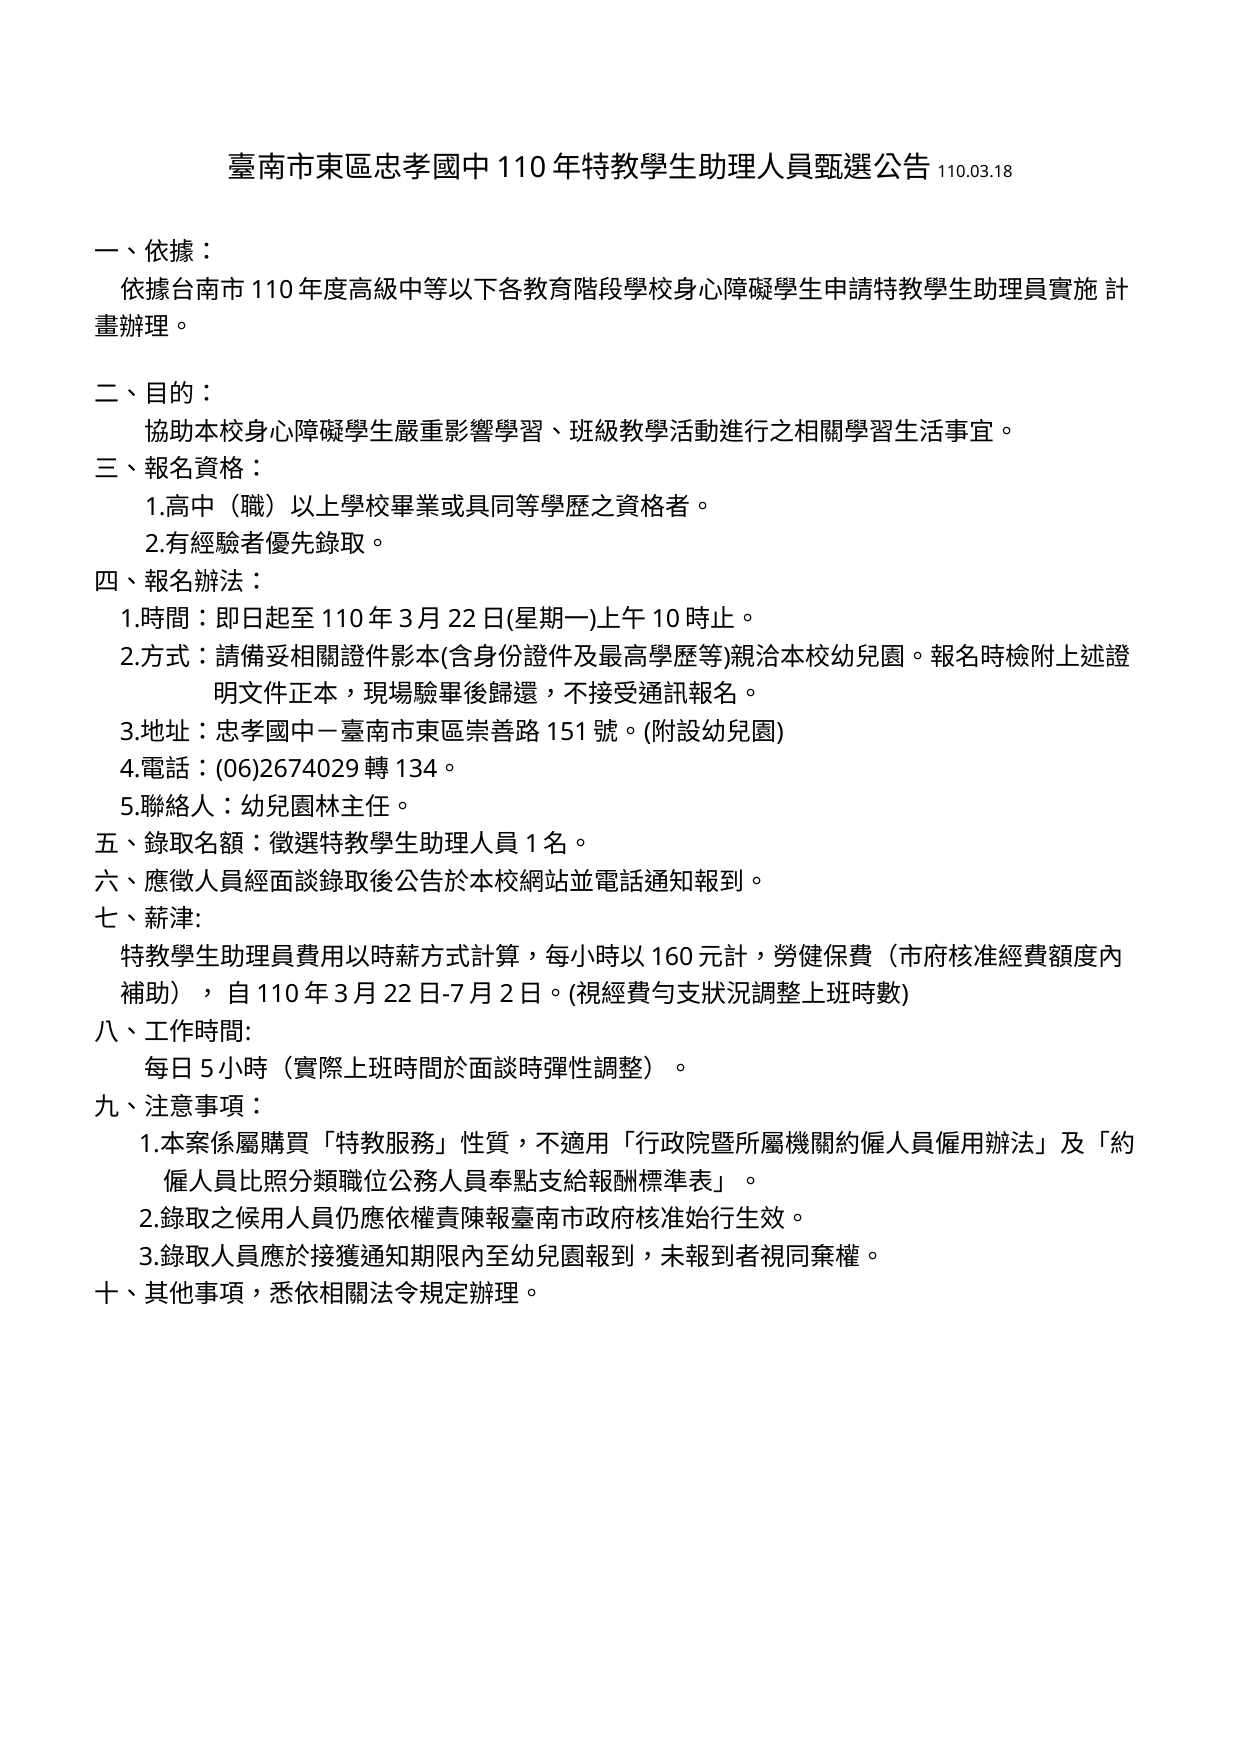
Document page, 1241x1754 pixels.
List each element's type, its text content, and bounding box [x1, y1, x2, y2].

text 僱人員比照分類職位公務人員奉點支給報酬標準表」。 2.錄取之候用人員仍應依權責陳報臺南市政府核准始行生效。 3.錄取人員應於接獲通知期限內至幼兒園報到，未報到者視同棄權。 [139, 1160, 1146, 1273]
text 每日5小時（實際上班時間於面談時彈性調整）。 [144, 1048, 1146, 1085]
text 三、報名資格： 1.高中（職）以上學校畢業或具同等學歷之資格者。 [94, 448, 1146, 523]
text 明文件正本，現場驗畢後歸還，不接受通訊報名。 3.地址：忠孝國中－臺南市東區崇善路151號。(附設幼兒園) [119, 673, 1146, 748]
text 八、工作時間: [94, 1010, 1146, 1048]
text 五、錄取名額：徵選特教學生助理人員1名。 六、應徵人員經面談錄取後公告於本校網站並電話通知報到。 [94, 823, 1146, 898]
text 補助）， 自110年3月22日-7月2日。(視經費勻支狀況調整上班時數) [94, 973, 1146, 1010]
text 4.電話：(06)2674029轉134。 5.聯絡人：幼兒園林主任。 [119, 748, 1146, 823]
text 二、目的： 協助本校身心障礙學生嚴重影響學習、班級教學活動進行之相關學習生活事宜。 [94, 373, 1146, 448]
text 臺南市東區忠孝國中110年特教學生助理人員甄選公告110.03.18 [94, 127, 1146, 202]
text 十、其他事項，悉依相關法令規定辦理。 [94, 1273, 1146, 1310]
text 一、依據： 依據台南市110年度高級中等以下各教育階段學校身心障礙學生申請特教學生助理員實施 計畫辦理。 [94, 231, 1146, 344]
text 四、報名辦法： 1.時間：即日起至110年3月22日(星期一)上午10時止。 2.方式：請備妥相關證件影本(含身份證件及最高學歷等)親洽本校幼兒園。報名時檢附上述證 [94, 560, 1146, 673]
text 九、注意事項： 1.本案係屬購買「特教服務」性質，不適用「行政院暨所屬機關約僱人員僱用辦法」及「約 [94, 1085, 1146, 1160]
text 2.有經驗者優先錄取。 [144, 523, 1146, 560]
text 七、薪津: 特教學生助理員費用以時薪方式計算，每小時以160元計，勞健保費（市府核准經費額度內 [94, 898, 1146, 973]
